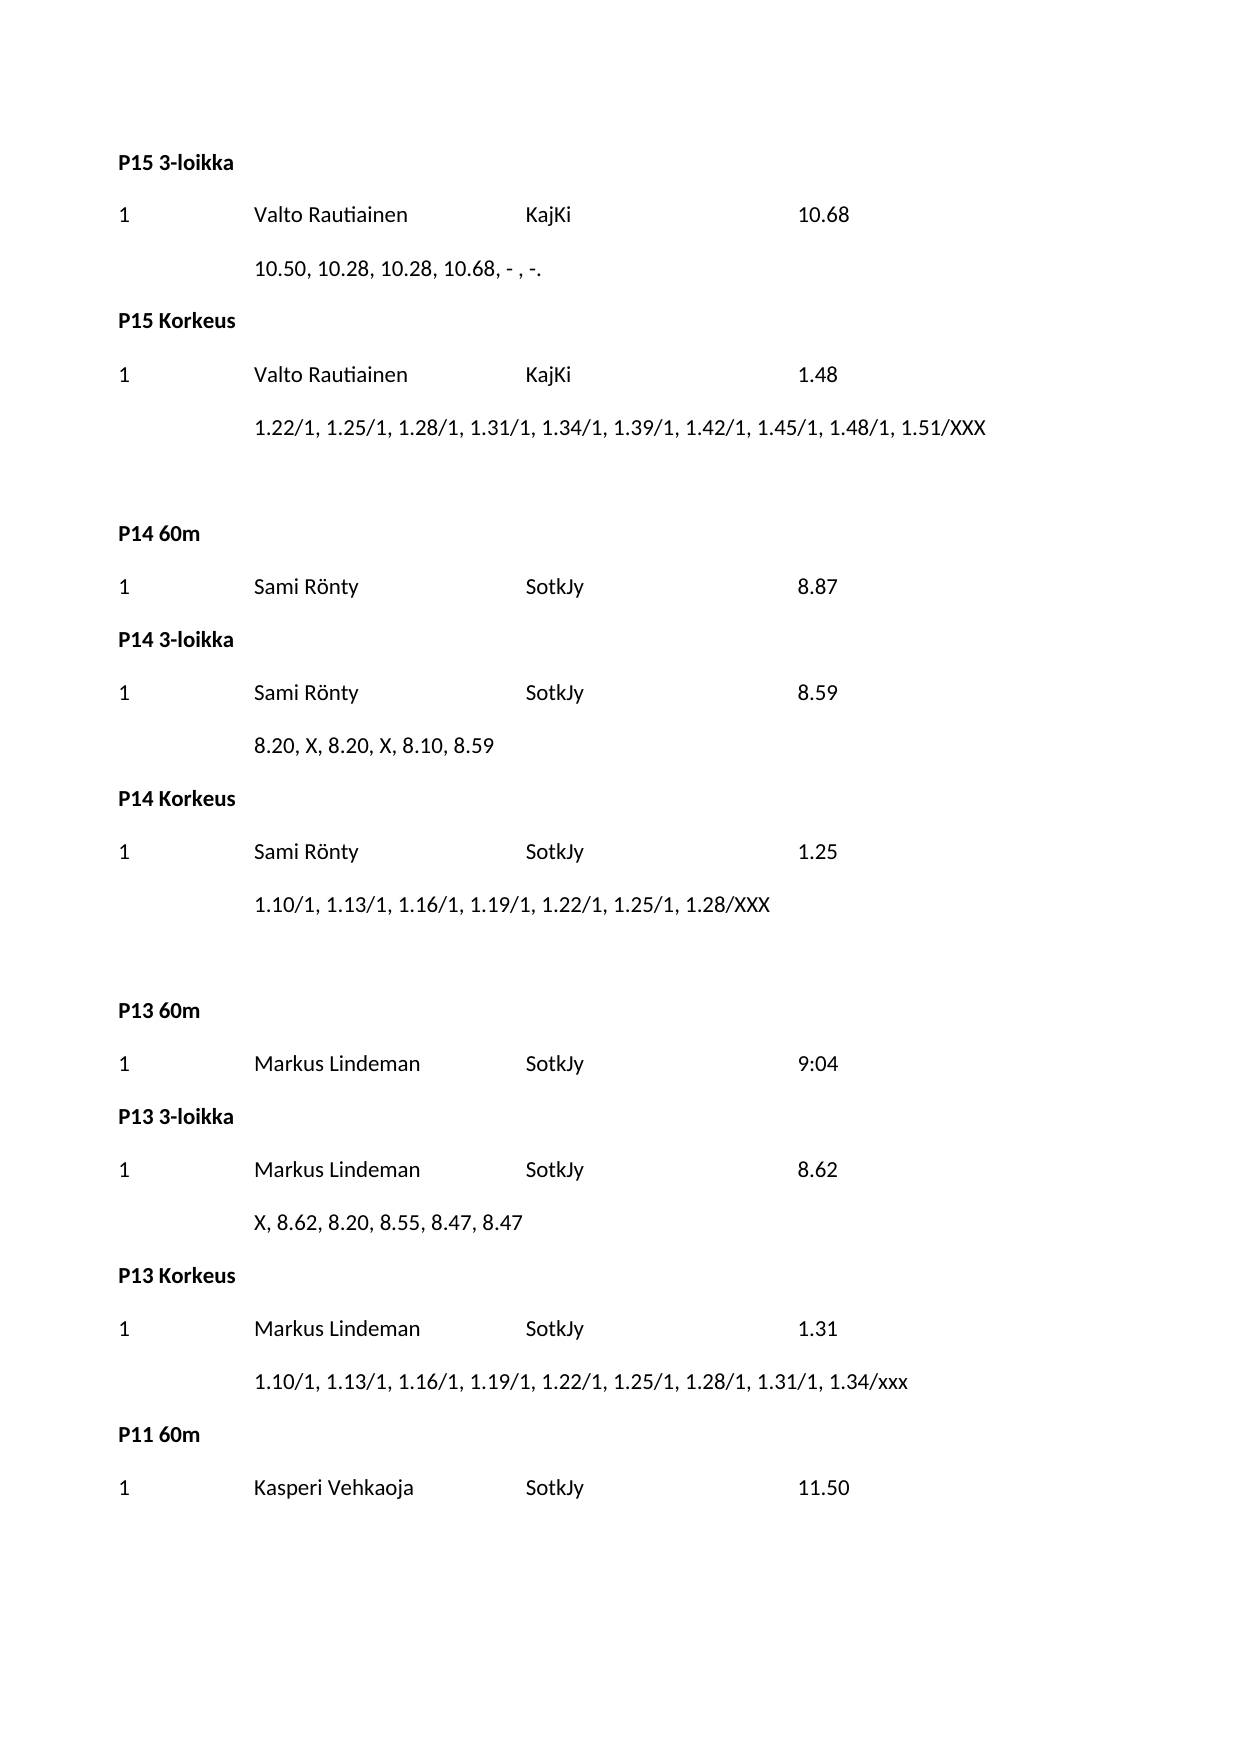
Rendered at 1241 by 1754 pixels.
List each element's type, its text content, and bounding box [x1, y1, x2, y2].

text 1 Sami Rönty SotkJy 1.25 [118, 837, 1122, 865]
text 8.20, X, 8.20, X, 8.10, 8.59 [118, 731, 1122, 759]
text P13 60m [118, 996, 1122, 1024]
text 10.50, 10.28, 10.28, 10.68, - , -. [118, 254, 1122, 282]
text P13 Korkeus [118, 1261, 1122, 1289]
text 1 Valto Rautiainen KajKi 1.48 [118, 360, 1122, 388]
text P15 Korkeus [118, 307, 1122, 335]
text 1.10/1, 1.13/1, 1.16/1, 1.19/1, 1.22/1, 1.25/1, 1.28/XXX [118, 890, 1122, 918]
text P14 3-loikka [118, 625, 1122, 653]
text 1 Kasperi Vehkaoja SotkJy 11.50 [118, 1473, 1122, 1501]
text 1 Sami Rönty SotkJy 8.59 [118, 678, 1122, 706]
text P15 3-loikka [118, 148, 1122, 176]
text X, 8.62, 8.20, 8.55, 8.47, 8.47 [118, 1208, 1122, 1236]
text 1 Sami Rönty SotkJy 8.87 [118, 572, 1122, 600]
text P14 Korkeus [118, 784, 1122, 812]
text 1 Markus Lindeman SotkJy 1.31 [118, 1314, 1122, 1342]
text 1 Markus Lindeman SotkJy 9:04 [118, 1049, 1122, 1077]
text 1.10/1, 1.13/1, 1.16/1, 1.19/1, 1.22/1, 1.25/1, 1.28/1, 1.31/1, 1.34/xxx [118, 1367, 1122, 1395]
text P11 60m [118, 1420, 1122, 1448]
text 1.22/1, 1.25/1, 1.28/1, 1.31/1, 1.34/1, 1.39/1, 1.42/1, 1.45/1, 1.48/1, 1.51/XXX [118, 413, 1122, 441]
text P13 3-loikka [118, 1102, 1122, 1130]
text 1 Markus Lindeman SotkJy 8.62 [118, 1155, 1122, 1183]
text P14 60m [118, 519, 1122, 547]
text 1 Valto Rautiainen KajKi 10.68 [118, 201, 1122, 229]
